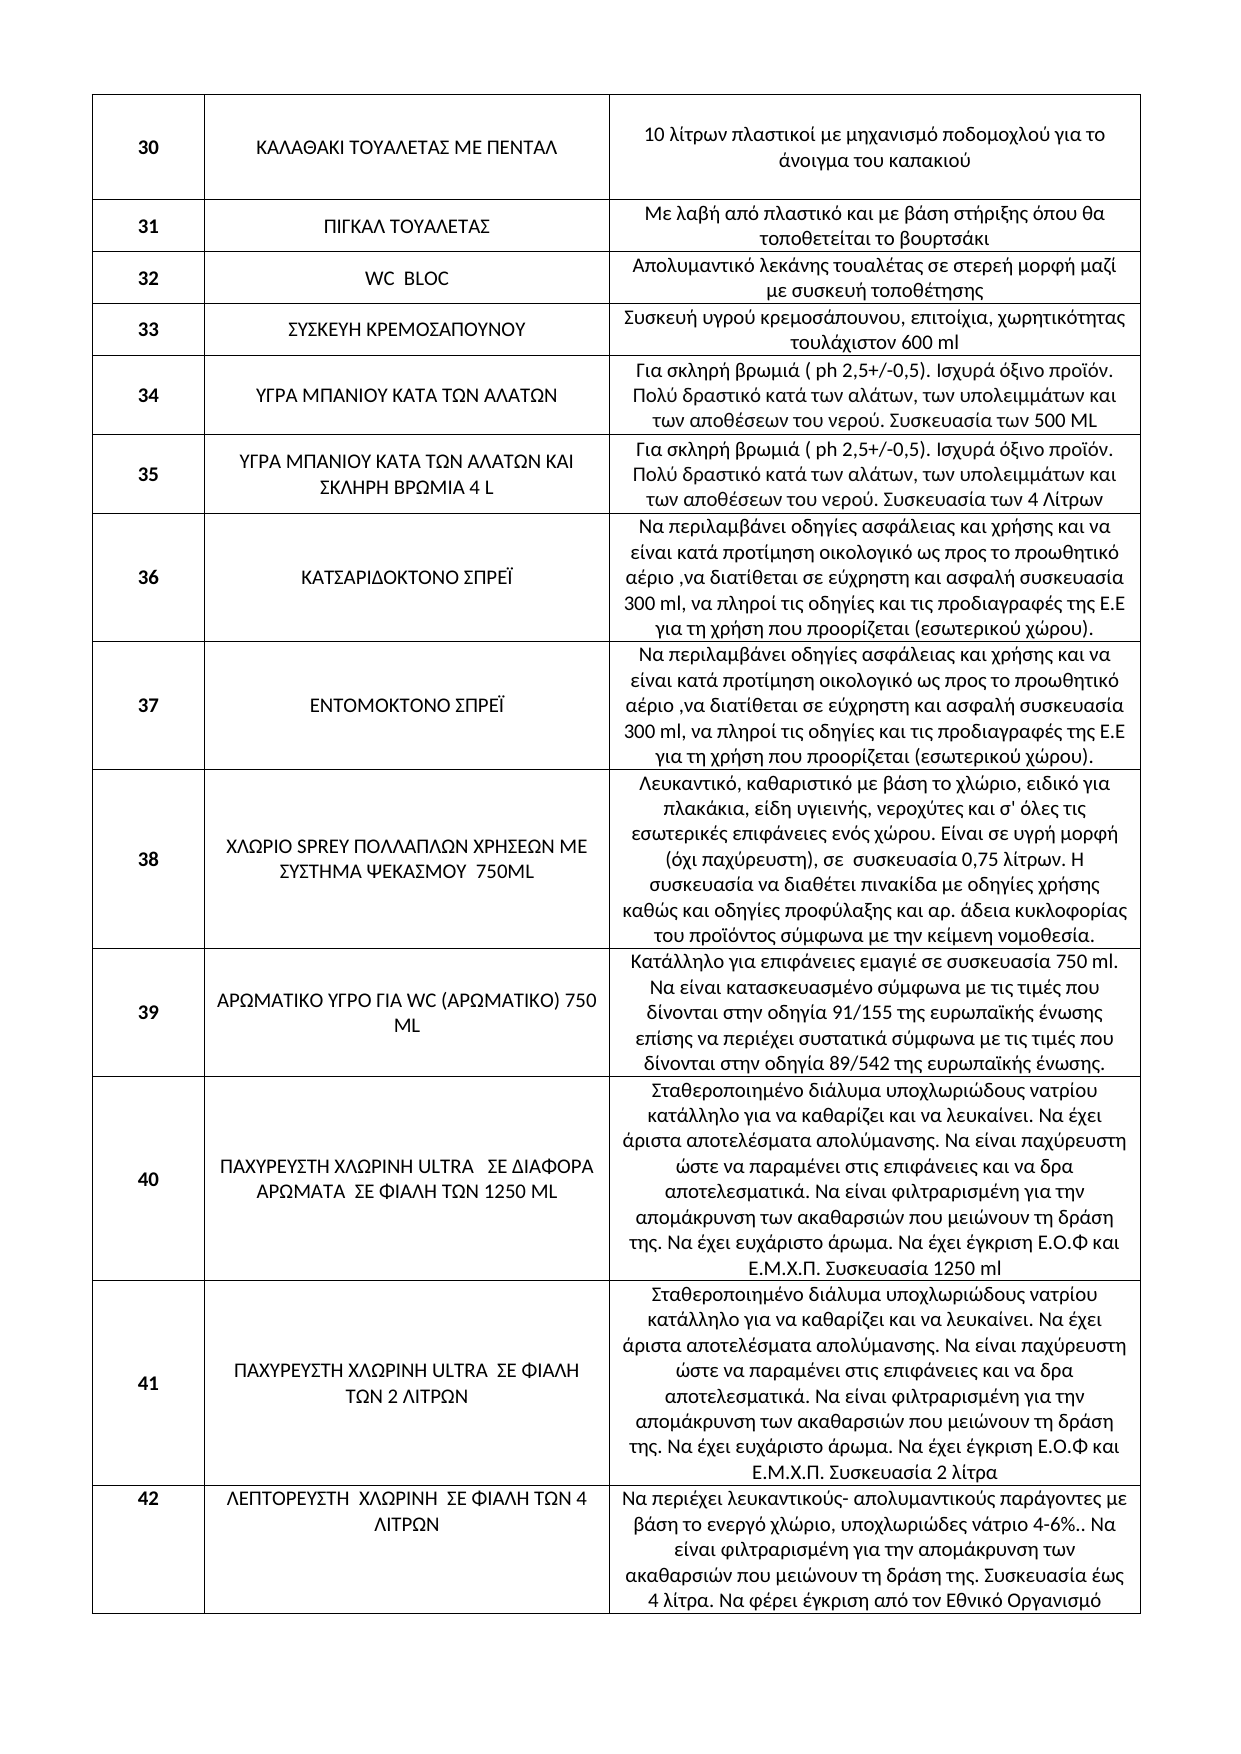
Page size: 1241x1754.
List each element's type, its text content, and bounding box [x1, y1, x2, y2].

table_cell ΥΓΡΑ ΜΠΑΝΙΟΥ ΚΑΤΑ ΤΩΝ ΑΛΑΤΩΝ [205, 356, 609, 434]
table_cell ΕΝΤΟΜΟΚΤΟΝΟ ΣΠΡΕΪ [205, 642, 609, 769]
table_cell Κατάλληλο για επιφάνειες εμαγιέ σε συσκευασία 750 ml. Να είναι κατασκευασμένο σύμφωνα με τις τιμές που δίνονται στην οδηγία 91/155 της ευρωπαϊκής ένωσης επίσης να περιέχει συστατικά σύμφωνα με τις τιμές που δίνονται στην οδηγία 89/542 της ευρωπαϊκής ένωσης. [610, 949, 1140, 1076]
table_cell 31 [93, 200, 204, 251]
table_cell ΑΡΩΜΑΤΙΚΟ ΥΓΡΟ ΓΙΑ WC (ΑΡΩΜΑΤΙΚΟ) 750 ML [205, 949, 609, 1076]
table_cell ΚΑΤΣΑΡΙΔΟΚΤΟΝΟ ΣΠΡΕΪ [205, 514, 609, 641]
table_cell 39 [93, 949, 204, 1076]
table_cell 42 [93, 1486, 204, 1613]
table_cell ΠΑΧΥΡΕΥΣΤΗ ΧΛΩΡΙΝΗ ULTRA ΣΕ ΦΙΑΛΗ ΤΩΝ 2 ΛΙΤΡΩΝ [205, 1281, 609, 1484]
table_cell 35 [93, 435, 204, 512]
table_cell Να περιλαμβάνει οδηγίες ασφάλειας και χρήσης και να είναι κατά προτίμηση οικολογικό ως προς το προωθητικό αέριο ,να διατίθεται σε εύχρηστη και ασφαλή συσκευασία 300 ml, να πληροί τις οδηγίες και τις προδιαγραφές της Ε.Ε για τη χρήση που προορίζεται (εσωτερικού χώρου). [610, 642, 1140, 769]
table_cell Σταθεροποιημένο διάλυμα υποχλωριώδους νατρίου κατάλληλο για να καθαρίζει και να λευκαίνει. Να έχει άριστα αποτελέσματα απολύμανσης. Να είναι παχύρευστη ώστε να παραμένει στις επιφάνειες και να δρα αποτελεσματικά. Να είναι φιλτραρισμένη για την απομάκρυνση των ακαθαρσιών που μειώνουν τη δράση της. Να έχει ευχάριστο άρωμα. Να έχει έγκριση Ε.Ο.Φ και Ε.Μ.Χ.Π. Συσκευασία 2 λίτρα [610, 1281, 1140, 1484]
table_cell Σταθεροποιημένο διάλυμα υποχλωριώδους νατρίου κατάλληλο για να καθαρίζει και να λευκαίνει. Να έχει άριστα αποτελέσματα απολύμανσης. Να είναι παχύρευστη ώστε να παραμένει στις επιφάνειες και να δρα αποτελεσματικά. Να είναι φιλτραρισμένη για την απομάκρυνση των ακαθαρσιών που μειώνουν τη δράση της. Να έχει ευχάριστο άρωμα. Να έχει έγκριση Ε.Ο.Φ και Ε.Μ.Χ.Π. Συσκευασία 1250 ml [610, 1077, 1140, 1280]
table_cell 38 [93, 770, 204, 948]
table_cell 40 [93, 1077, 204, 1280]
table_cell Για σκληρή βρωμιά ( ph 2,5+/-0,5). Ισχυρά όξινο προϊόν. Πολύ δραστικό κατά των αλάτων, των υπολειμμάτων και των αποθέσεων του νερού. Συσκευασία των 4 Λίτρων [610, 435, 1140, 512]
table_cell ΠΙΓΚΑΛ ΤΟΥΑΛΕΤΑΣ [205, 200, 609, 251]
table_cell Λευκαντικό, καθαριστικό με βάση το χλώριο, ειδικό για πλακάκια, είδη υγιεινής, νεροχύτες και σ' όλες τις εσωτερικές επιφάνειες ενός χώρου. Είναι σε υγρή μορφή (όχι παχύρευστη), σε συσκευασία 0,75 λίτρων. Η συσκευασία να διαθέτει πινακίδα με οδηγίες χρήσης καθώς και οδηγίες προφύλαξης και αρ. άδεια κυκλοφορίας του προϊόντος σύμφωνα με την κείμενη νομοθεσία. [610, 770, 1140, 948]
table_cell ΥΓΡΑ ΜΠΑΝΙΟΥ ΚΑΤΑ ΤΩΝ ΑΛΑΤΩΝ ΚΑΙ ΣΚΛΗΡΗ ΒΡΩΜΙΑ 4 L [205, 435, 609, 512]
table_cell WC BLOC [205, 252, 609, 303]
table_cell 32 [93, 252, 204, 303]
table_cell Με λαβή από πλαστικό και με βάση στήριξης όπου θα τοποθετείται το βουρτσάκι [610, 200, 1140, 251]
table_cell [610, 1486, 1140, 1613]
table_cell 30 [93, 95, 204, 199]
table_cell 36 [93, 514, 204, 641]
table_cell 37 [93, 642, 204, 769]
table_cell ΠΑΧΥΡΕΥΣΤΗ ΧΛΩΡΙΝΗ ULTRA ΣΕ ΔΙΑΦΟΡΑ ΑΡΩΜΑΤΑ ΣΕ ΦΙΑΛΗ ΤΩΝ 1250 ML [205, 1077, 609, 1280]
table_cell 33 [93, 304, 204, 355]
table_cell ΣΥΣΚΕΥΗ ΚΡΕΜΟΣΑΠΟΥΝΟΥ [205, 304, 609, 355]
table_cell Για σκληρή βρωμιά ( ph 2,5+/-0,5). Ισχυρά όξινο προϊόν. Πολύ δραστικό κατά των αλάτων, των υπολειμμάτων και των αποθέσεων του νερού. Συσκευασία των 500 ML [610, 356, 1140, 434]
table_cell Απολυμαντικό λεκάνης τουαλέτας σε στερεή μορφή μαζί με συσκευή τοποθέτησης [610, 252, 1140, 303]
table_cell ΧΛΩΡΙΟ SPREY ΠΟΛΛΑΠΛΩΝ ΧΡΗΣΕΩΝ ΜΕ ΣΥΣΤΗΜΑ ΨΕΚΑΣΜΟΥ 750ΜL [205, 770, 609, 948]
table_cell 34 [93, 356, 204, 434]
table_cell 41 [93, 1281, 204, 1484]
table_cell Συσκευή υγρού κρεμοσάπουνου, επιτοίχια, χωρητικότητας τουλάχιστον 600 ml [610, 304, 1140, 355]
table_cell Να περιλαμβάνει οδηγίες ασφάλειας και χρήσης και να είναι κατά προτίμηση οικολογικό ως προς το προωθητικό αέριο ,να διατίθεται σε εύχρηστη και ασφαλή συσκευασία 300 ml, να πληροί τις οδηγίες και τις προδιαγραφές της Ε.Ε για τη χρήση που προορίζεται (εσωτερικού χώρου). [610, 514, 1140, 641]
table_cell ΚΑΛΑΘΑΚΙ ΤΟΥΑΛΕΤΑΣ ΜΕ ΠΕΝΤΑΛ [205, 95, 609, 199]
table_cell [205, 1486, 609, 1613]
table_cell 10 λίτρων πλαστικοί με μηχανισμό ποδομοχλού για το άνοιγμα του καπακιού [610, 95, 1140, 199]
